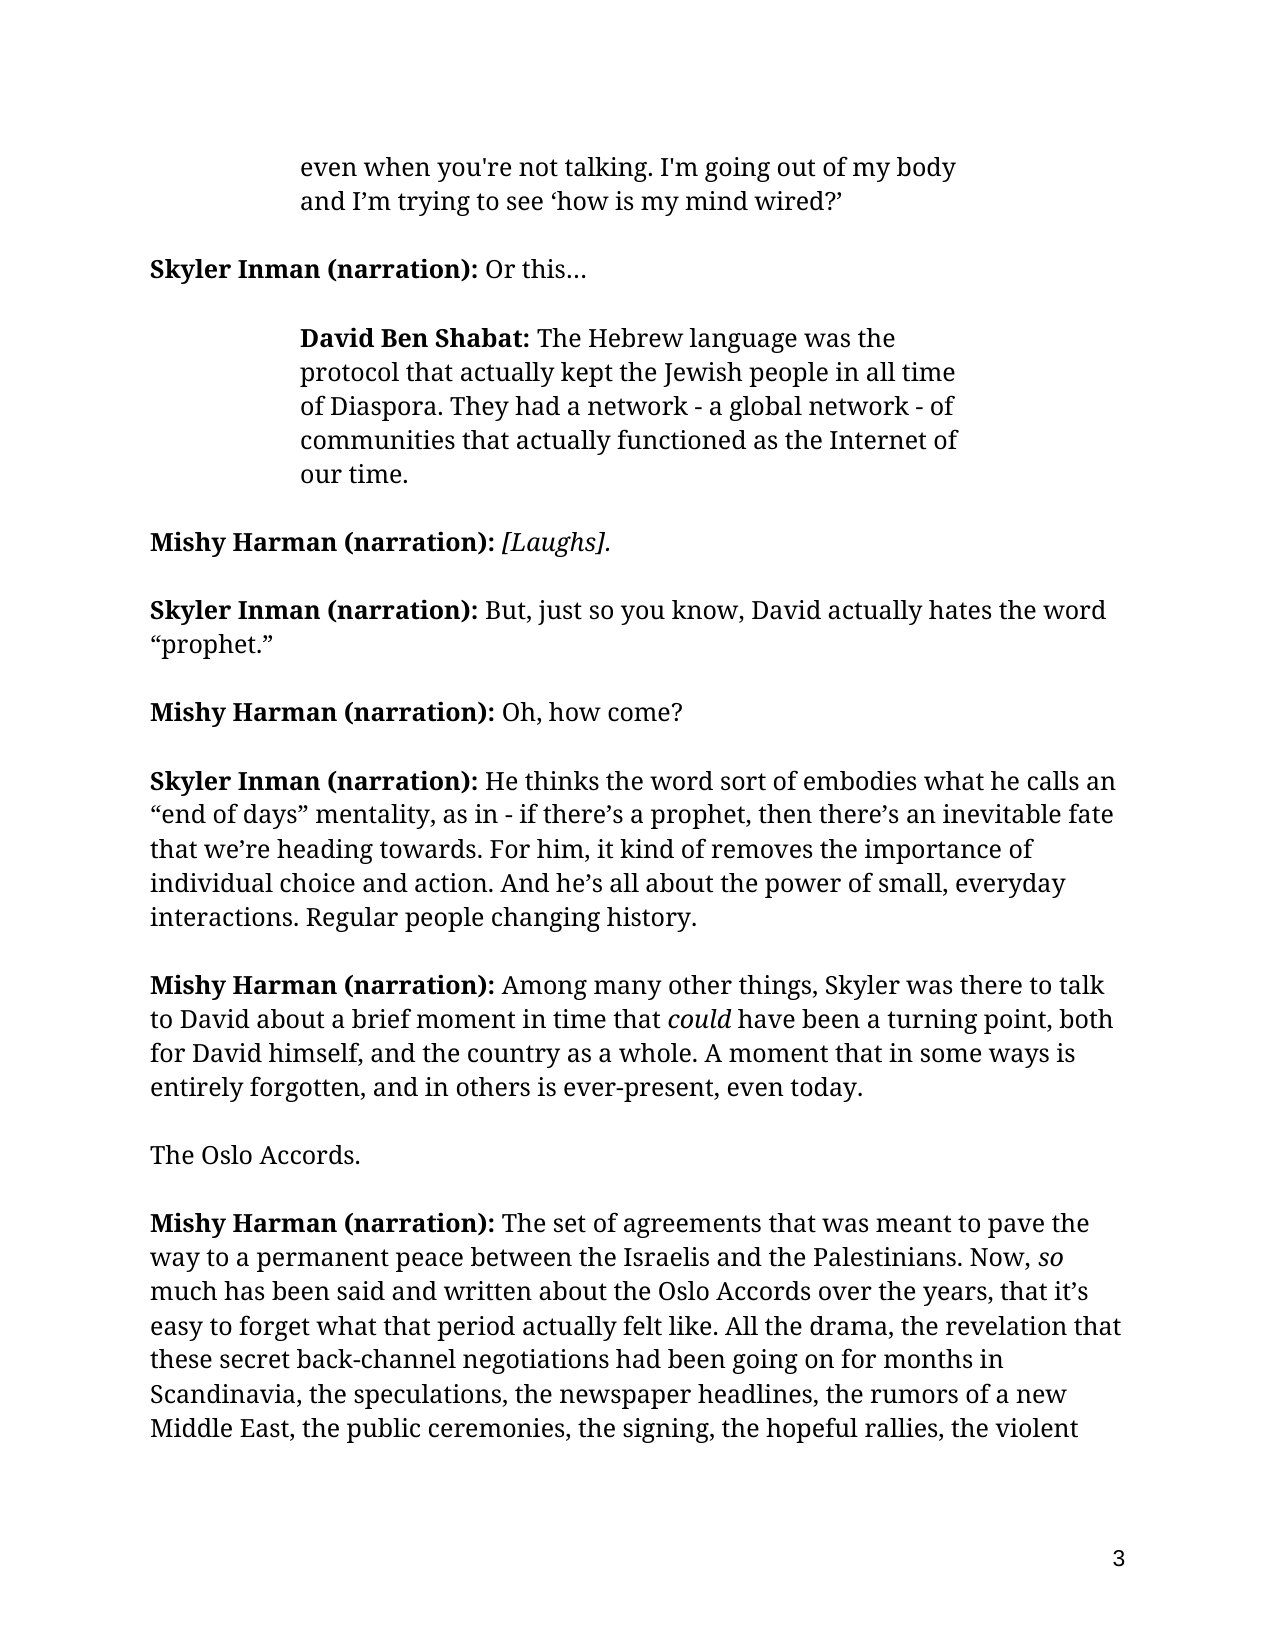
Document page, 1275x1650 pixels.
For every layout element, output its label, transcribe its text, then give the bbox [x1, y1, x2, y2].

text Skyler Inman (narration): He thinks the word sort of embodies what he calls an “end of days” mentality, as in - if there’s a prophet, then there’s an inevitable fate that we’re heading towards. For him, it kind of removes the importance of individual choice and action. And he’s all about the power of small, everyday interactions. Regular people changing history. [150, 763, 1125, 933]
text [300, 150, 975, 218]
text Mishy Harman (narration): [Laughs]. [150, 525, 1125, 559]
text Mishy Harman (narration): Oh, how come? [150, 695, 1125, 729]
text The Oslo Accords. [150, 1138, 1125, 1172]
text Mishy Harman (narration): Among many other things, Skyler was there to talk to David about a brief moment in time that could have been a turning point, both for David himself, and the country as a whole. A moment that in some ways is entirely forgotten, and in others is ever-present, even today. [150, 967, 1125, 1104]
text Skyler Inman (narration): Or this… [150, 252, 1125, 286]
text Skyler Inman (narration): But, just so you know, David actually hates the word “prophet.” [150, 593, 1125, 661]
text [150, 1206, 1125, 1444]
text David Ben Shabat: The Hebrew language was the protocol that actually kept the Jewish people in all time of Diaspora. They had a network - a global network - of communities that actually functioned as the Internet of our time. [300, 320, 975, 491]
